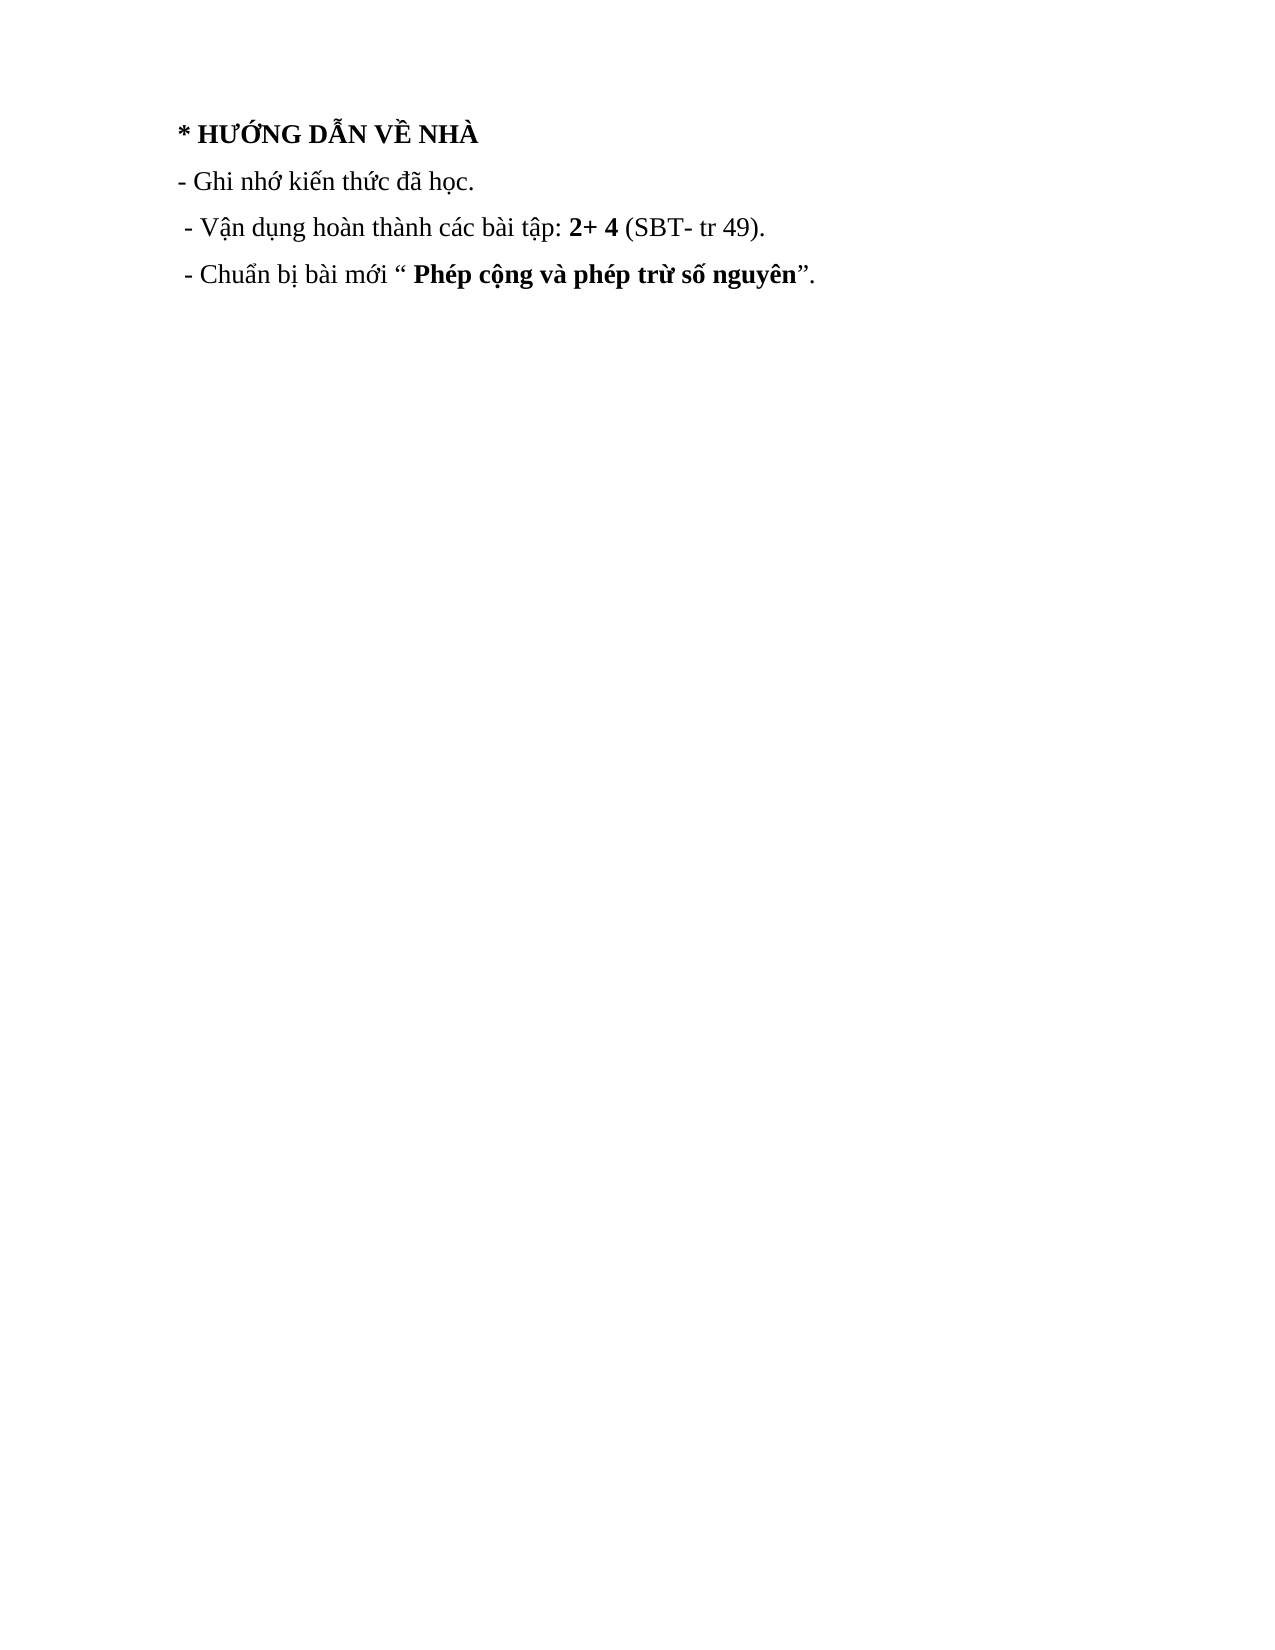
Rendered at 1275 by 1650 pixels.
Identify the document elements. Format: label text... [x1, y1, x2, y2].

text - Vận dụng hoàn thành các bài tập: 2+ 4 (SBT- tr 49). [177, 211, 1157, 243]
text * HƯỚNG DẪN VỀ NHÀ [177, 118, 1157, 149]
text - Ghi nhớ kiến thức đã học. [177, 165, 1157, 196]
text - Chuẩn bị bài mới “ Phép cộng và phép trừ số nguyên”. [177, 258, 1157, 289]
